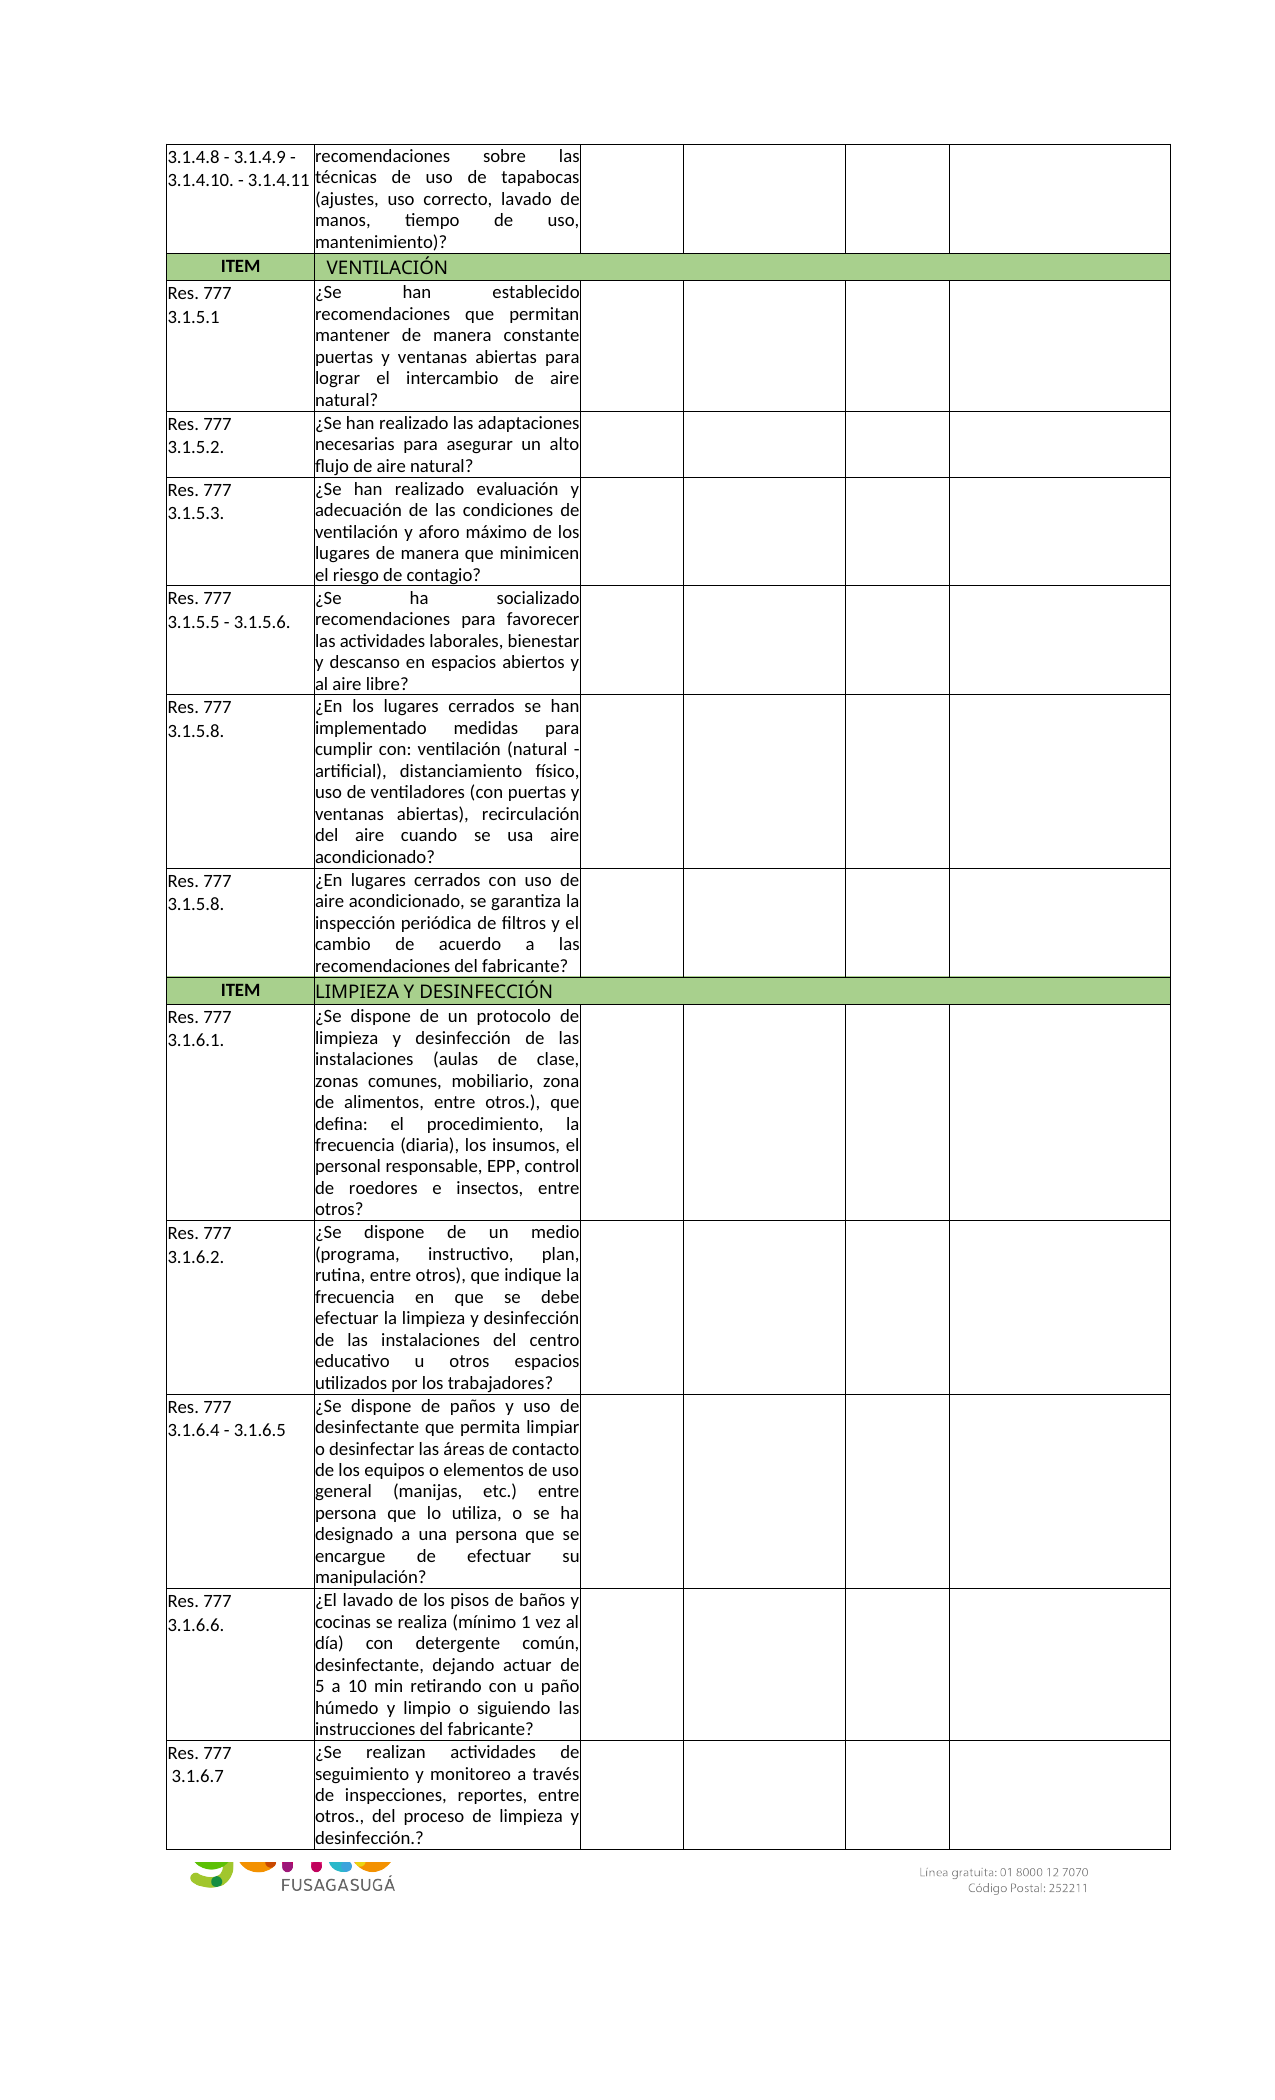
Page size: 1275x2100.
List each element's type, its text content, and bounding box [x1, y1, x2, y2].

table_cell ITEM [167, 978, 314, 1004]
table_cell [950, 1005, 1170, 1220]
table_cell Res. 777 3.1.5.2. [167, 412, 314, 477]
table_cell Res. 777 3.1.6.6. [167, 1589, 314, 1740]
table_cell [684, 478, 845, 585]
table_cell [581, 586, 683, 694]
table_cell [846, 1221, 949, 1393]
table_cell ¿Se ha socializado recomendaciones para favorecer las actividades laborales, bienestar y descanso en espacios abiertos y al aire libre? [315, 586, 580, 694]
table_cell [684, 1221, 845, 1393]
table_cell [950, 869, 1170, 976]
table_cell Res. 777 3.1.6.4 - 3.1.6.5 [167, 1395, 314, 1588]
table_cell Res. 777 3.1.5.8. [167, 869, 314, 976]
table_cell [684, 1005, 845, 1220]
table_cell [581, 1221, 683, 1393]
table_cell [846, 586, 949, 694]
table_cell [684, 412, 845, 477]
table_cell [950, 281, 1170, 411]
table_cell [950, 412, 1170, 477]
table_cell LIMPIEZA Y DESINFECCIÓN [315, 978, 1170, 1004]
table_cell [950, 695, 1170, 867]
table_cell Res. 777 3.1.5.1 [167, 281, 314, 411]
table_cell [950, 145, 1170, 253]
table_cell [581, 869, 683, 976]
table_cell [846, 1005, 949, 1220]
table_cell [846, 695, 949, 867]
table_cell Res. 777 3.1.5.5 - 3.1.5.6. [167, 586, 314, 694]
table_cell [684, 586, 845, 694]
table_cell ¿Se dispone de paños y uso de desinfectante que permita limpiar o desinfectar las áreas de contacto de los equipos o elementos de uso general (manijas, etc.) entre persona que lo utiliza, o se ha designado a una persona que se encargue de efectuar su manipulación? [315, 1395, 580, 1588]
table_cell [684, 145, 845, 253]
table_cell [846, 281, 949, 411]
table_cell ¿Se han establecido recomendaciones que permitan mantener de manera constante puertas y ventanas abiertas para lograr el intercambio de aire natural? [315, 281, 580, 411]
table_cell [950, 1589, 1170, 1740]
table_cell [581, 1589, 683, 1740]
table_cell [581, 1395, 683, 1588]
table_cell [581, 145, 683, 253]
table_cell [581, 478, 683, 585]
table_cell [950, 586, 1170, 694]
table_cell ¿Se han realizado evaluación y adecuación de las condiciones de ventilación y aforo máximo de los lugares de manera que minimicen el riesgo de contagio? [315, 478, 580, 585]
table_cell VENTILACIÓN [315, 254, 1170, 280]
table_cell [846, 412, 949, 477]
table_cell ¿Se dispone de un medio (programa, instructivo, plan, rutina, entre otros), que indique la frecuencia en que se debe efectuar la limpieza y desinfección de las instalaciones del centro educativo u otros espacios utilizados por los trabajadores? [315, 1221, 580, 1393]
table_cell [684, 1741, 845, 1849]
table_cell [950, 1395, 1170, 1588]
table_cell [950, 478, 1170, 585]
table_cell ¿Se dispone de un protocolo de limpieza y desinfección de las instalaciones (aulas de clase, zonas comunes, mobiliario, zona de alimentos, entre otros.), que defina: el procedimiento, la frecuencia (diaria), los insumos, el personal responsable, EPP, control de roedores e insectos, entre otros? [315, 1005, 580, 1220]
table_cell [581, 281, 683, 411]
table_cell [846, 1589, 949, 1740]
table_cell [684, 281, 845, 411]
table_cell [846, 1395, 949, 1588]
table_cell Res. 777 3.1.6.7 [167, 1741, 314, 1849]
table_cell [846, 869, 949, 976]
table_cell [684, 1589, 845, 1740]
table_cell [581, 1741, 683, 1849]
table_cell Res. 777 3.1.6.2. [167, 1221, 314, 1393]
table_cell Res. 777 3.1.4.8 - 3.1.4.9 - 3.1.4.10. - 3.1.4.11 [167, 145, 314, 253]
table_cell [846, 1741, 949, 1849]
table_cell ¿En los lugares cerrados se han implementado medidas para cumplir con: ventilación (natural - artificial), distanciamiento físico, uso de ventiladores (con puertas y ventanas abiertas), recirculación del aire cuando se usa aire acondicionado? [315, 695, 580, 867]
table_cell [684, 695, 845, 867]
picture [166, 1862, 1111, 1933]
table_cell [684, 1395, 845, 1588]
table_cell [950, 1741, 1170, 1849]
table_cell [846, 478, 949, 585]
table_cell [950, 1221, 1170, 1393]
table_cell Res. 777 3.1.6.1. [167, 1005, 314, 1220]
table_cell [684, 869, 845, 976]
table_cell ¿Se realizan actividades de seguimiento y monitoreo a través de inspecciones, reportes, entre otros., del proceso de limpieza y desinfección.? [315, 1741, 580, 1849]
table_cell [846, 145, 949, 253]
table_cell [581, 1005, 683, 1220]
table_cell [581, 695, 683, 867]
table_cell Res. 777 3.1.5.8. [167, 695, 314, 867]
table_cell ITEM [167, 254, 314, 280]
table_cell ¿Se han realizado las adaptaciones necesarias para asegurar un alto flujo de aire natural? [315, 412, 580, 477]
table_cell Res. 777 3.1.5.3. [167, 478, 314, 585]
table_cell [581, 412, 683, 477]
table_cell ¿En lugares cerrados con uso de aire acondicionado, se garantiza la inspección periódica de filtros y el cambio de acuerdo a las recomendaciones del fabricante? [315, 869, 580, 976]
table_cell ¿El lavado de los pisos de baños y cocinas se realiza (mínimo 1 vez al día) con detergente común, desinfectante, dejando actuar de 5 a 10 min retirando con u paño húmedo y limpio o siguiendo las instrucciones del fabricante? [315, 1589, 580, 1740]
